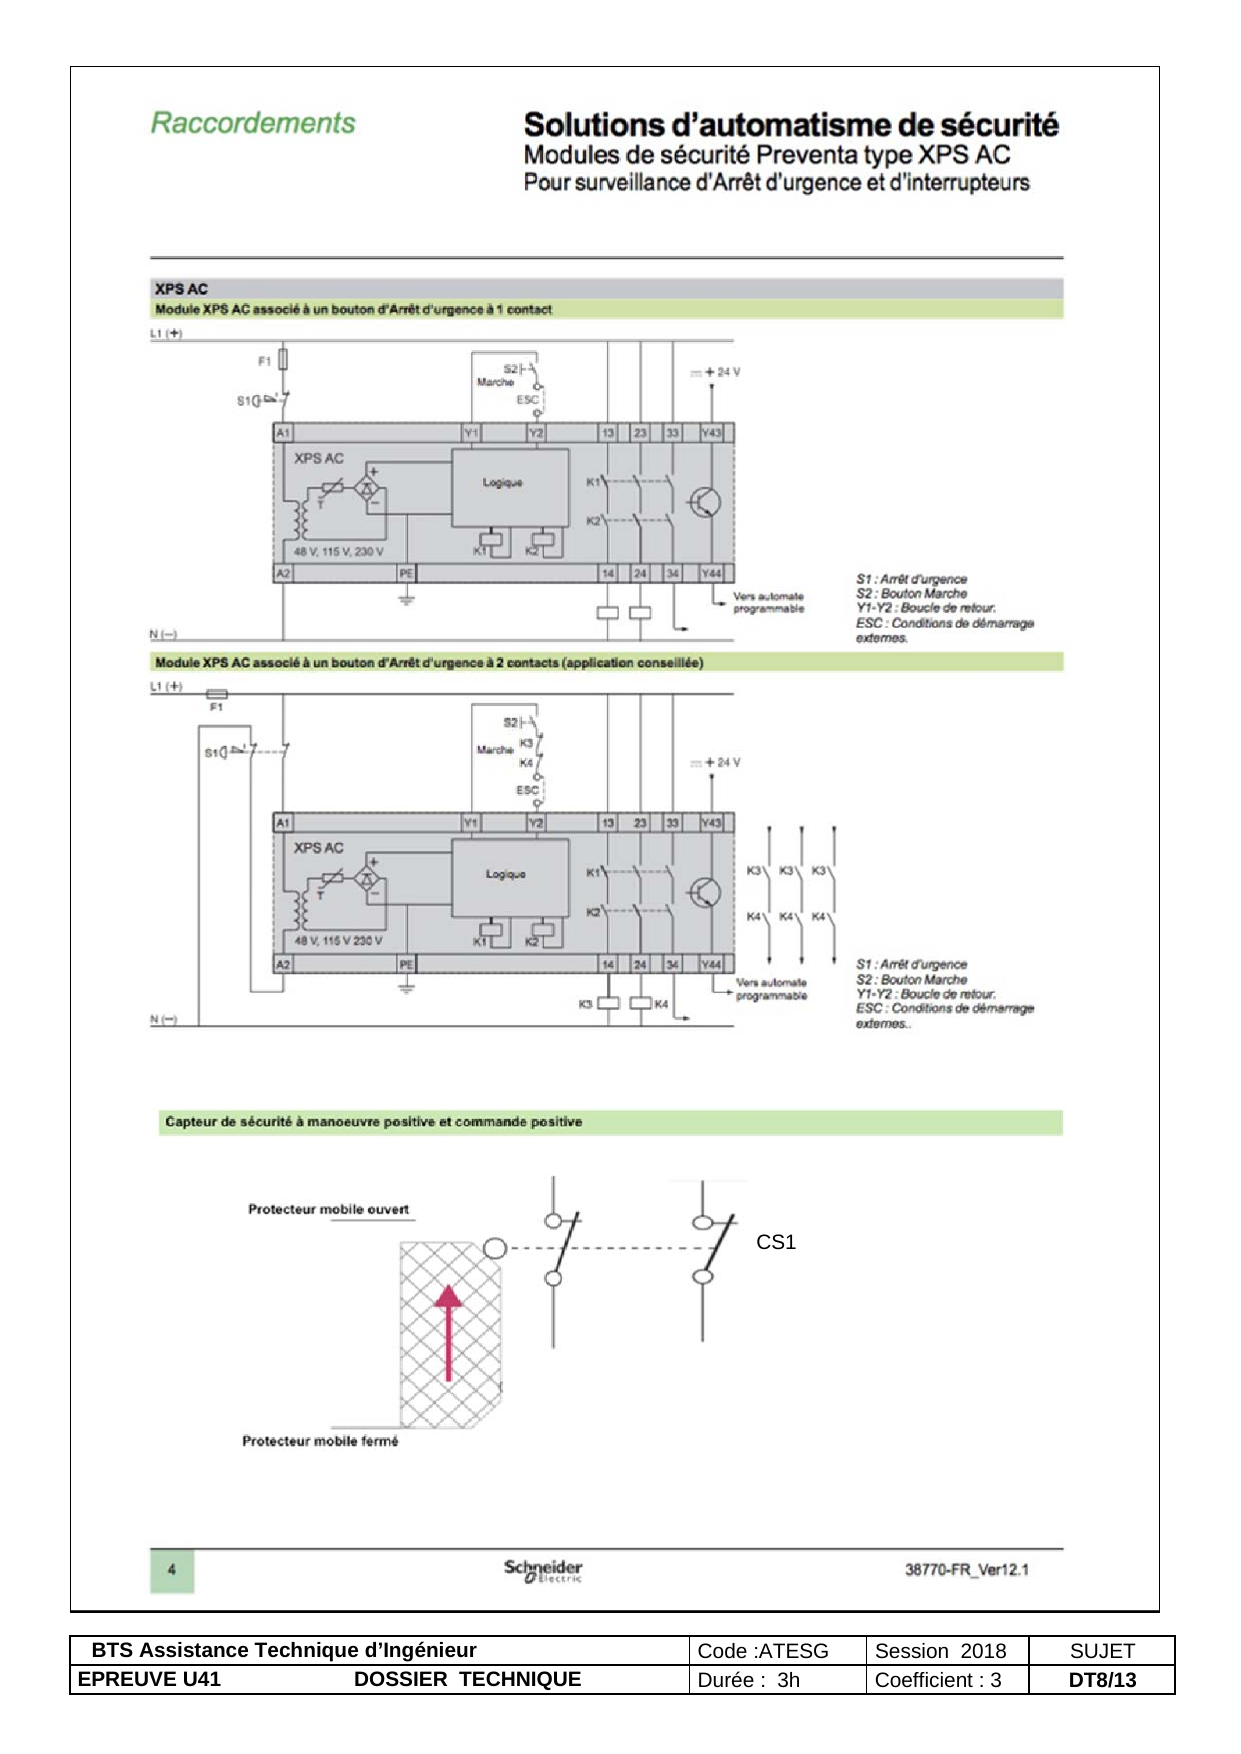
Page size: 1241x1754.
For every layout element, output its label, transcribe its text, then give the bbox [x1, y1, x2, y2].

text CS1 [428, 1229, 1124, 1253]
picture [71, 67, 1159, 1612]
